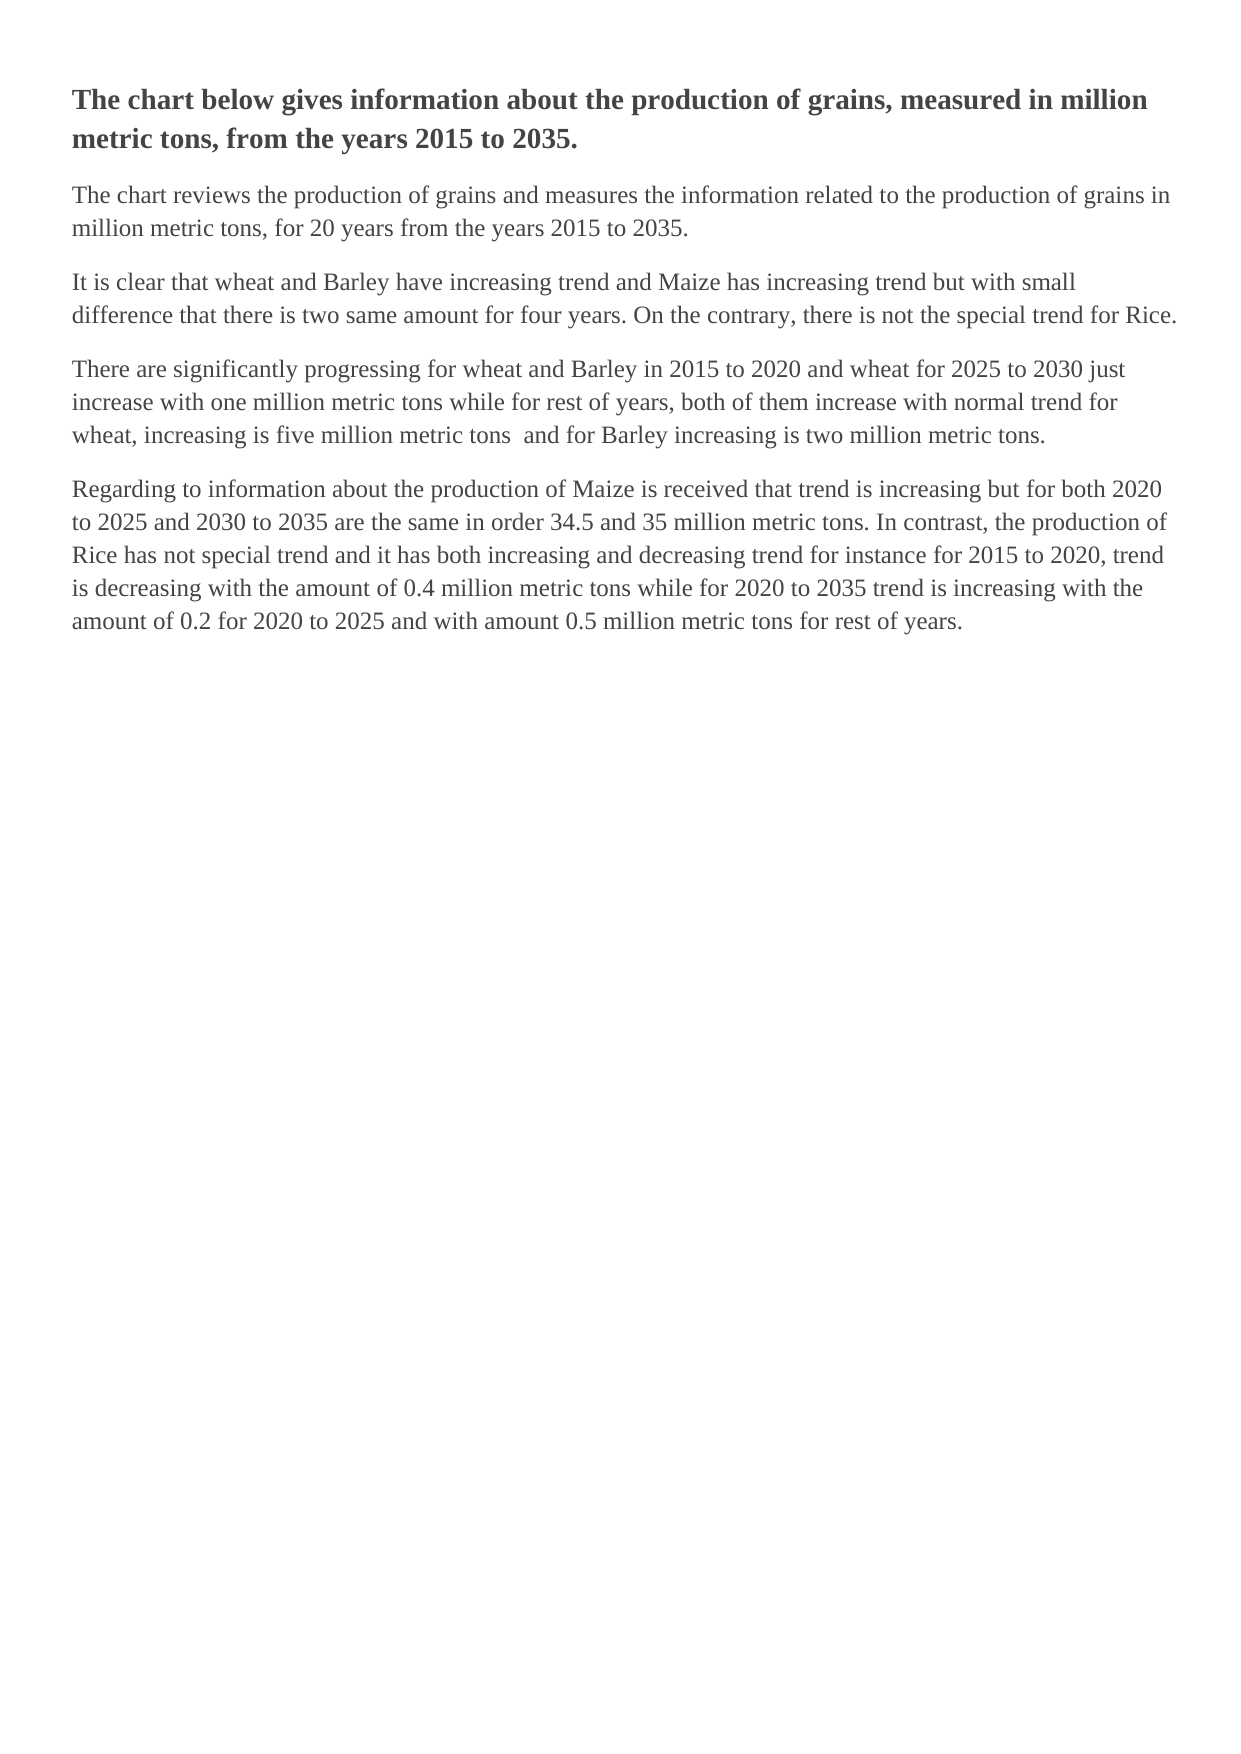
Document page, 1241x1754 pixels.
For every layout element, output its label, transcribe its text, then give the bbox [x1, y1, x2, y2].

text It is clear that wheat and Barley have increasing trend and Maize has increasing trend but with small difference that there is two same amount for four years. On the contrary, there is not the special trend for Rice. [72, 267, 1179, 329]
text There are significantly progressing for wheat and Barley in 2015 to 2020 and wheat for 2025 to 2030 just increase with one million metric tons while for rest of years, both of them increase with normal trend for wheat, increasing is five million metric tons and for Barley increasing is two million metric tons. [72, 354, 1179, 449]
text The chart below gives information about the production of grains, measured in million metric tons, from the years 2015 to 2035. [72, 82, 1179, 154]
text The chart reviews the production of grains and measures the information related to the production of grains in million metric tons, for 20 years from the years 2015 to 2035. [72, 180, 1179, 242]
text Regarding to information about the production of Maize is received that trend is increasing but for both 2020 to 2025 and 2030 to 2035 are the same in order 34.5 and 35 million metric tons. In contrast, the production of Rice has not special trend and it has both increasing and decreasing trend for instance for 2015 to 2020, trend is decreasing with the amount of 0.4 million metric tons while for 2020 to 2035 trend is increasing with the amount of 0.2 for 2020 to 2025 and with amount 0.5 million metric tons for rest of years. [72, 474, 1179, 634]
